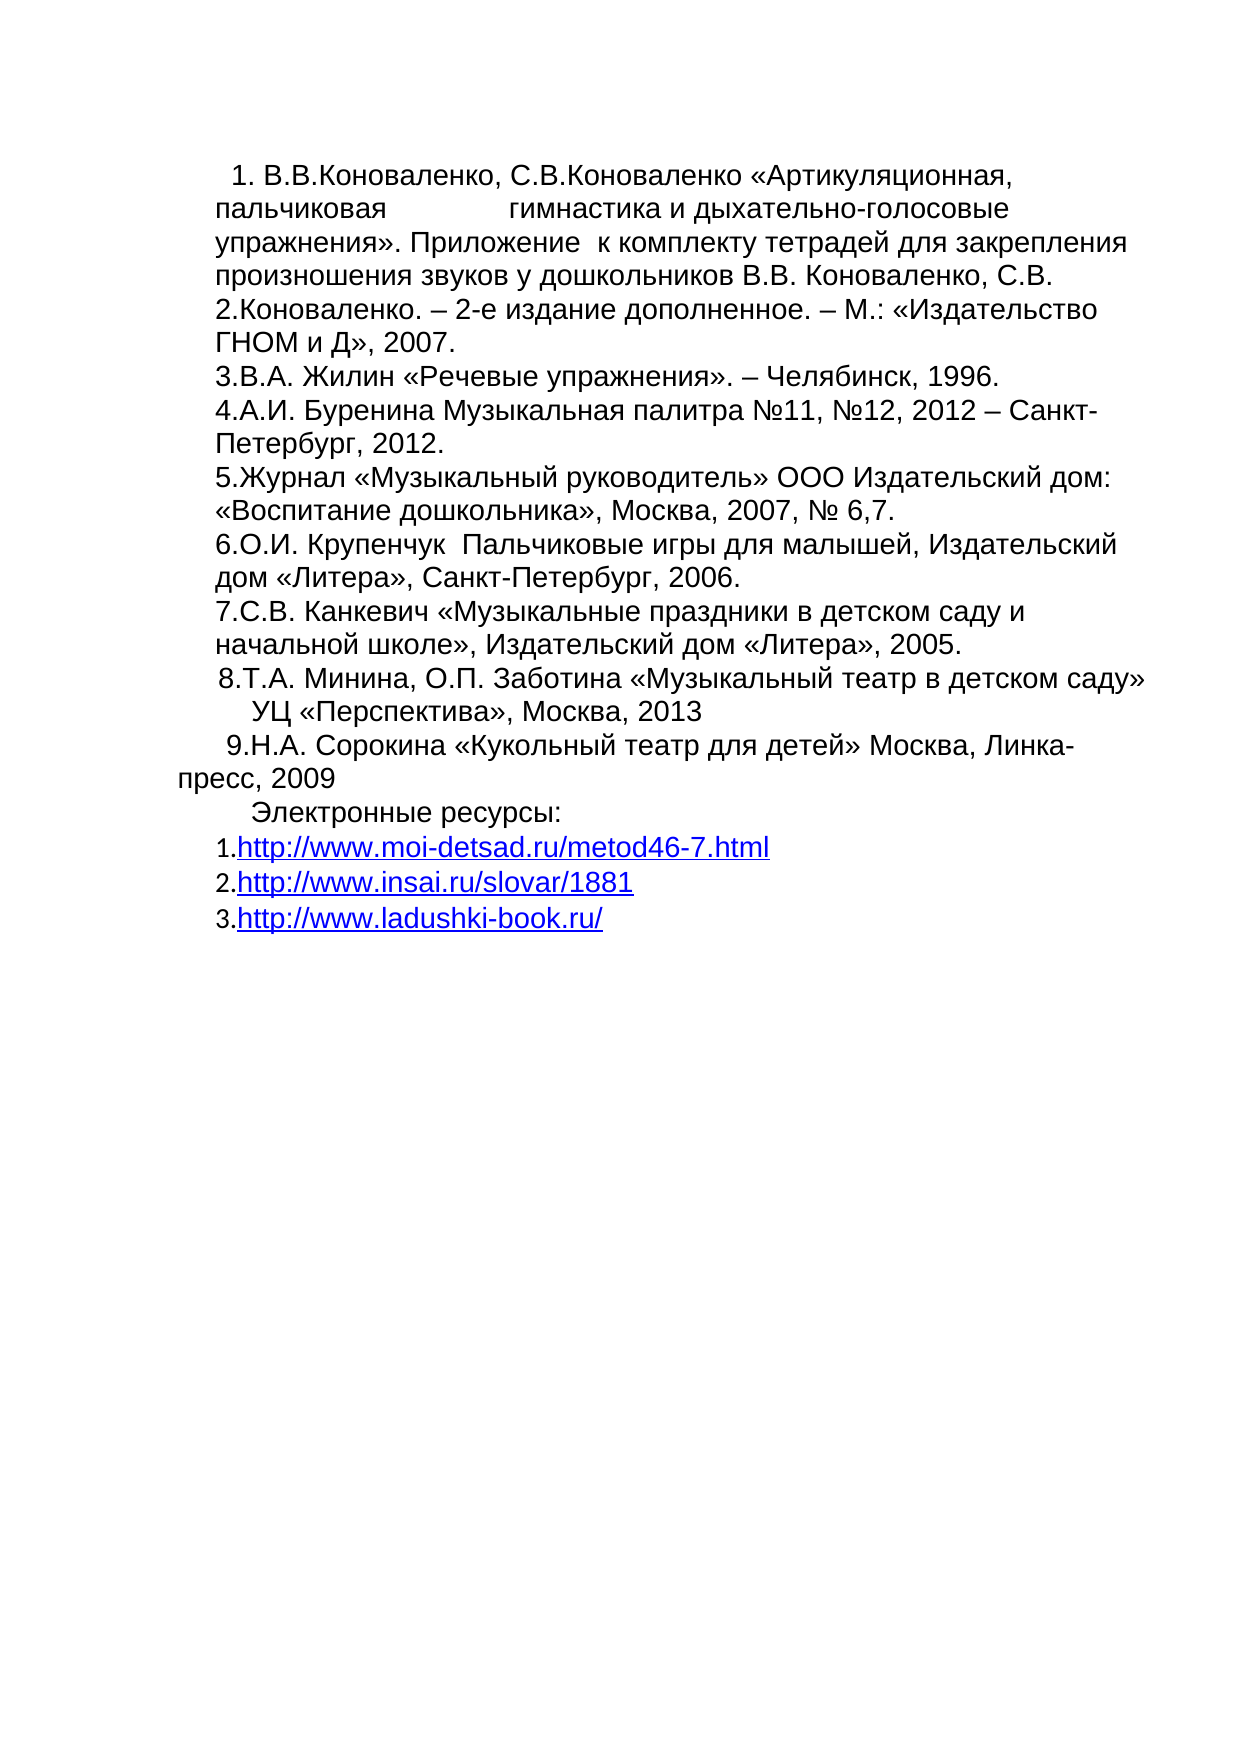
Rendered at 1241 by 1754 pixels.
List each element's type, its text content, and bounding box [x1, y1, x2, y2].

text 3.В.А. Жилин «Речевые упражнения». – Челябинск, 1996. [215, 359, 1152, 393]
text 2.http://www.insai.ru/slovar/1881 [215, 864, 1152, 900]
text УЦ «Перспектива», Москва, 2013 [177, 694, 1152, 728]
text Электронные ресурсы: [177, 795, 1152, 829]
text 3.http://www.ladushki-book.ru/ [215, 900, 1152, 936]
text 1.http://www.moi-detsad.ru/metod46-7.html [215, 829, 1152, 864]
text 6.О.И. Крупенчук Пальчиковые игры для малышей, Издательский дом «Литера», Санкт-Петербург, 2006. [215, 527, 1152, 594]
text 7.С.В. Канкевич «Музыкальные праздники в детском саду и начальной школе», Издательский дом «Литера», 2005. [215, 594, 1152, 661]
text 9.Н.А. Сорокина «Кукольный театр для детей» Москва, Линка- пресс, 2009 [177, 728, 1152, 795]
text 8.Т.А. Минина, О.П. Заботина «Музыкальный театр в детском саду» [177, 661, 1152, 694]
text 5.Журнал «Музыкальный руководитель» ООО Издательский дом: «Воспитание дошкольника», Москва, 2007, № 6,7. [215, 460, 1152, 527]
text 1. В.В.Коноваленко, С.В.Коноваленко «Артикуляционная, пальчиковая гимнастика и дыхательно-голосовые упражнения». Приложение к комплекту тетрадей для закрепления произношения звуков у дошкольников В.В. Коноваленко, С.В. 2.Коноваленко. – 2-е издание дополненное. – М.: «Издательство ГНОМ и Д», 2007. [215, 158, 1152, 359]
text 4.А.И. Буренина Музыкальная палитра №11, №12, 2012 – Санкт-Петербург, 2012. [215, 393, 1152, 460]
